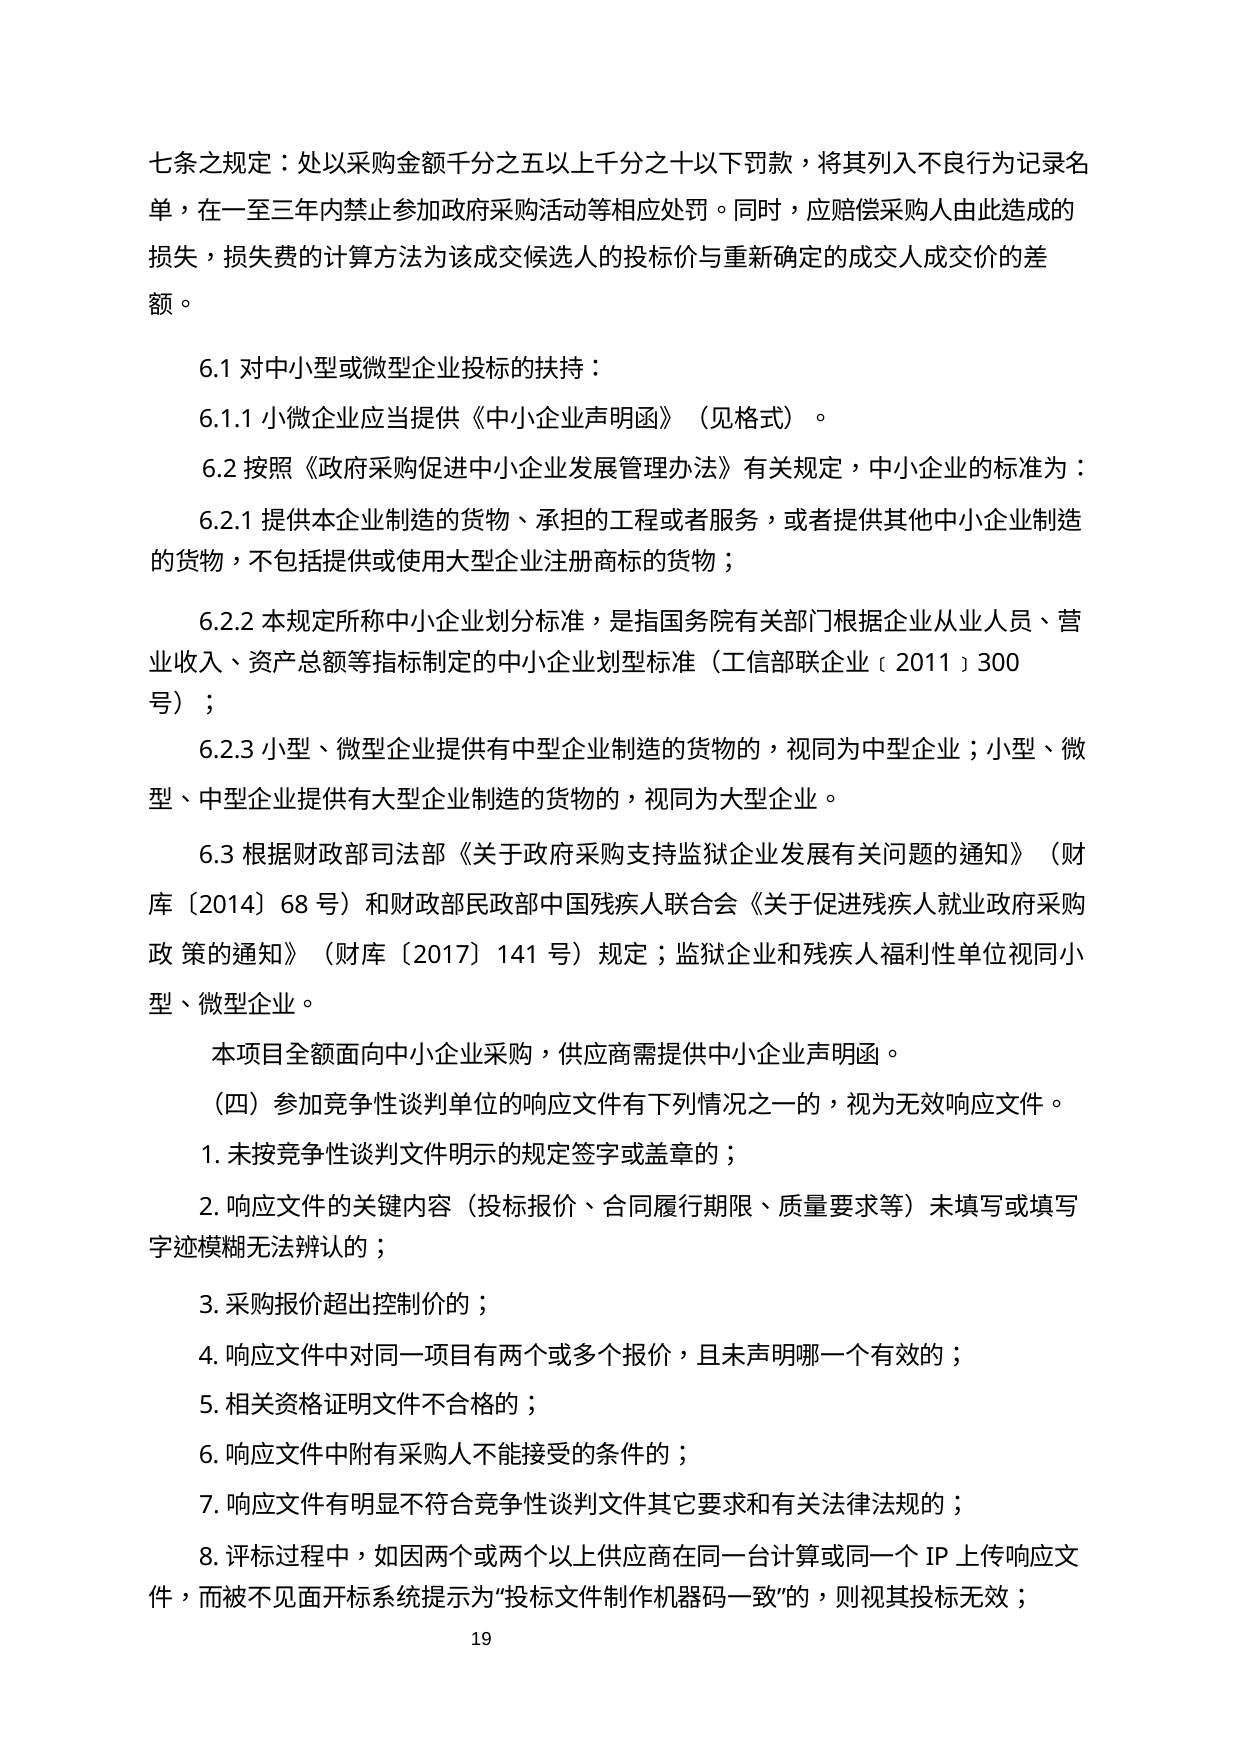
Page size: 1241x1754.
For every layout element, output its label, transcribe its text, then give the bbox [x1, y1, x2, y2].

text 6.2 按照《政府采购促进中小企业发展管理办法》有关规定，中小企业的标准为： [148, 453, 1093, 484]
text 1. 未按竞争性谈判文件明示的规定签字或盖章的； [200, 1138, 1093, 1169]
text 6.2.1 提供本企业制造的货物、承担的工程或者服务，或者提供其他中小企业制造的货物，不包括提供或使用大型企业注册商标的货物； [150, 503, 1084, 578]
text （四）参加竞争性谈判单位的响应文件有下列情况之一的，视为无效响应文件。 [199, 1088, 1093, 1119]
text 6. 响应文件中附有采购人不能接受的条件的； [198, 1439, 1093, 1470]
text 7. 响应文件有明显不符合竞争性谈判文件其它要求和有关法律法规的； [199, 1489, 1093, 1520]
text 本项目全额面向中小企业采购，供应商需提供中小企业声明函。 [211, 1039, 1093, 1070]
text 6.2.3 小型、微型企业提供有中型企业制造的货物的，视同为中型企业；小型、微型、中型企业提供有大型企业制造的货物的，视同为大型企业。 [148, 731, 1086, 816]
text 8. 评标过程中，如因两个或两个以上供应商在同一台计算或同一个 IP 上传响应文 件，而被不见面开标系统提示为“投标文件制作机器码一致”的，则视其投标无效； [148, 1539, 1087, 1614]
text 6.3 根据财政部司法部《关于政府采购支持监狱企业发展有关问题的通知》（财 库〔2014〕68 号）和财政部民政部中国残疾人联合会《关于促进残疾人就业政府采购政 策的通知》（财库〔2017〕141 号）规定；监狱企业和残疾人福利性单位视同小型、微型企业。 [148, 836, 1086, 1020]
text 6.1.1 小微企业应当提供《中小企业声明函》（见格式）。 [198, 403, 1093, 434]
text 6.1 对中小型或微型企业投标的扶持： [198, 353, 1093, 384]
text 2. 响应文件的关键内容（投标报价、合同履行期限、质量要求等）未填写或填写 字迹模糊无法辨认的； [148, 1188, 1085, 1263]
text 6.2.2 本规定所称中小企业划分标准，是指国务院有关部门根据企业从业人员、营业收入、资产总额等指标制定的中小企业划型标准（工信部联企业﹝2011﹞300 号）； [148, 603, 1084, 719]
text 5. 相关资格证明文件不合格的； [199, 1389, 1093, 1420]
text 4. 响应文件中对同一项目有两个或多个报价，且未声明哪一个有效的； [198, 1339, 1093, 1370]
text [148, 146, 1092, 321]
text 3. 采购报价超出控制价的； [199, 1289, 1093, 1320]
